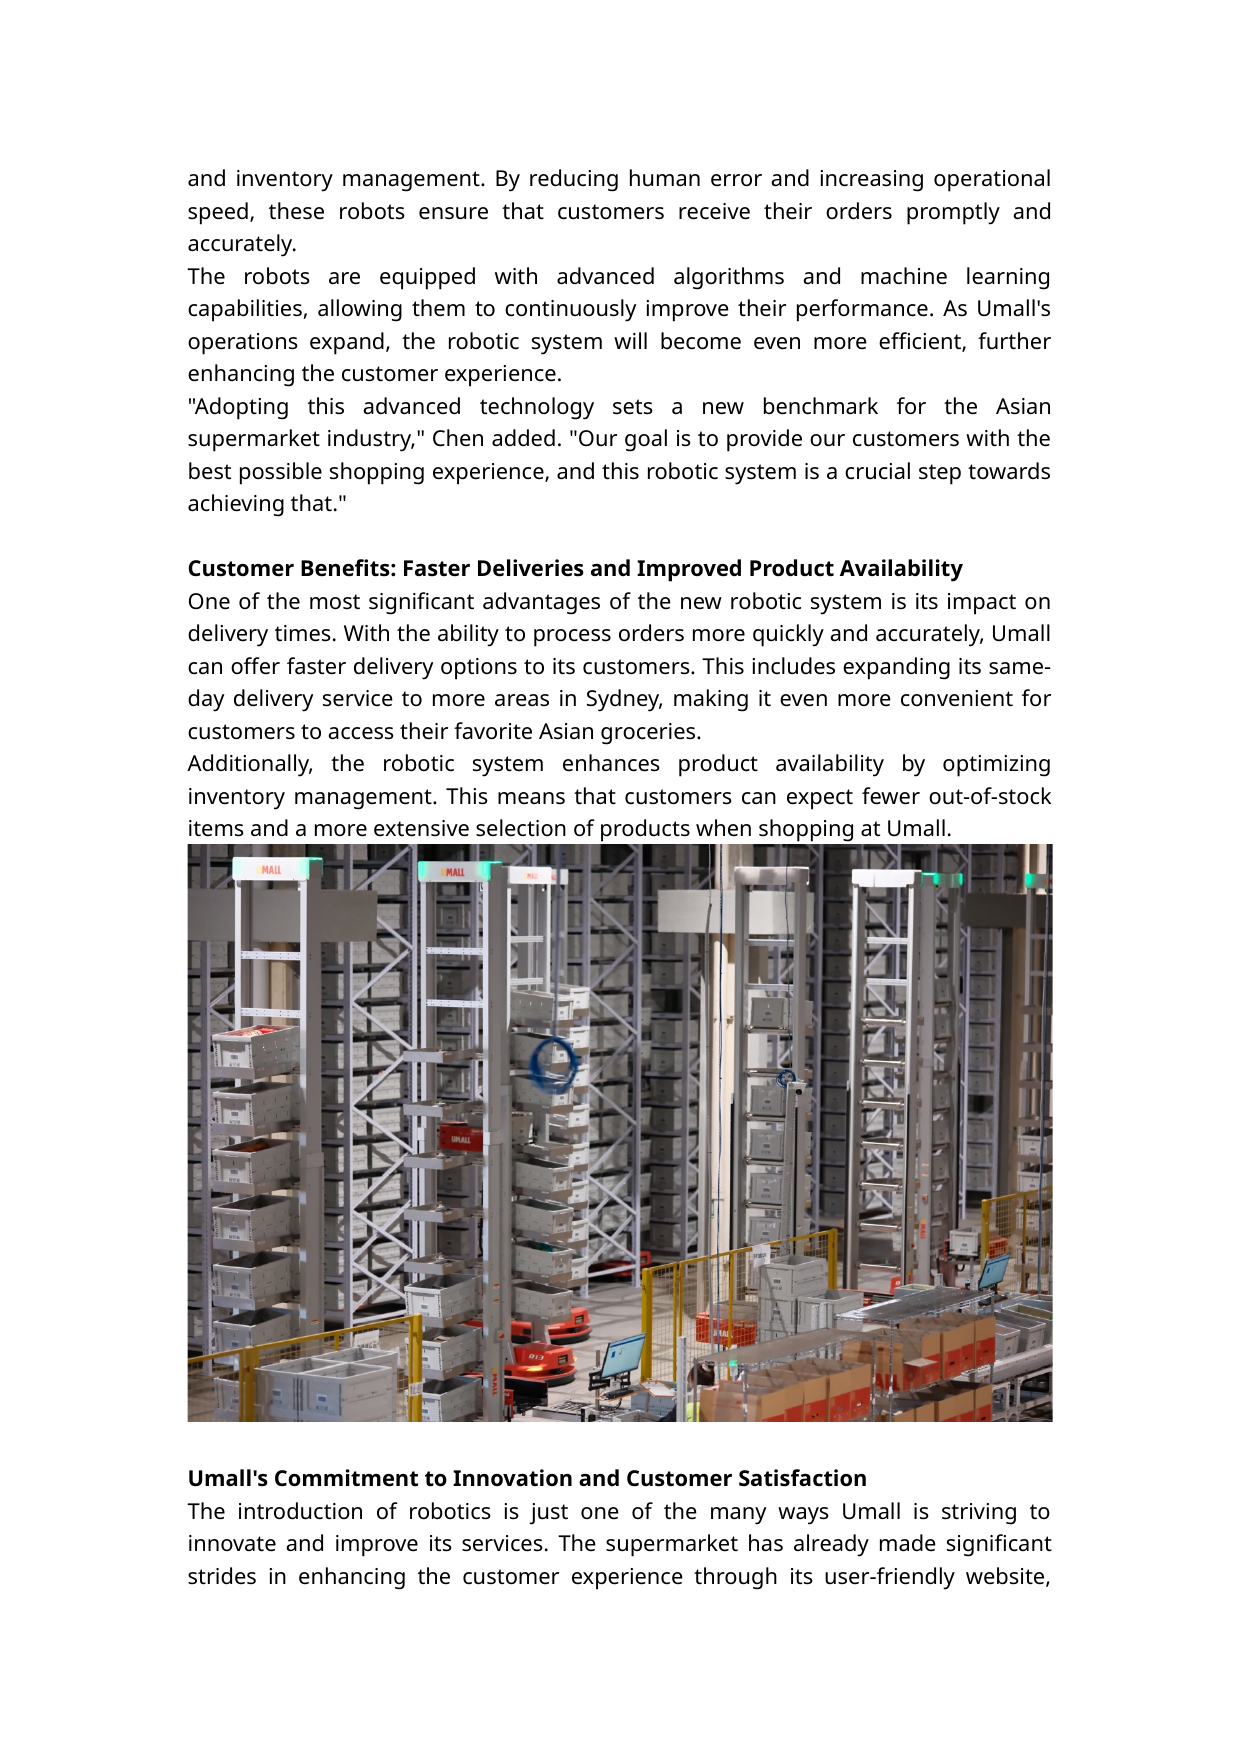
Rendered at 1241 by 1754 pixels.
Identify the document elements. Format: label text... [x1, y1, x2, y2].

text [187, 162, 1053, 259]
text "Adopting this advanced technology sets a new benchmark for the Asian supermarket industry," Chen added. "Our goal is to provide our customers with the best possible shopping experience, and this robotic system is a crucial step towards achieving that." [187, 389, 1053, 519]
text One of the most significant advantages of the new robotic system is its impact on delivery times. With the ability to process orders more quickly and accurately, Umall can offer faster delivery options to its customers. This includes expanding its same-day delivery service to more areas in Sydney, making it even more convenient for customers to access their favorite Asian groceries. [187, 584, 1053, 747]
text Additionally, the robotic system enhances product availability by optimizing inventory management. This means that customers can expect fewer out-of-stock items and a more extensive selection of products when shopping at Umall. [187, 747, 1053, 844]
text Umall's Commitment to Innovation and Customer Satisfaction [187, 1462, 1053, 1494]
text Customer Benefits: Faster Deliveries and Improved Product Availability [187, 552, 1053, 584]
text The robots are equipped with advanced algorithms and machine learning capabilities, allowing them to continuously improve their performance. As Umall's operations expand, the robotic system will become even more efficient, further enhancing the customer experience. [187, 259, 1053, 389]
picture [187, 844, 1053, 1422]
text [187, 1494, 1053, 1592]
